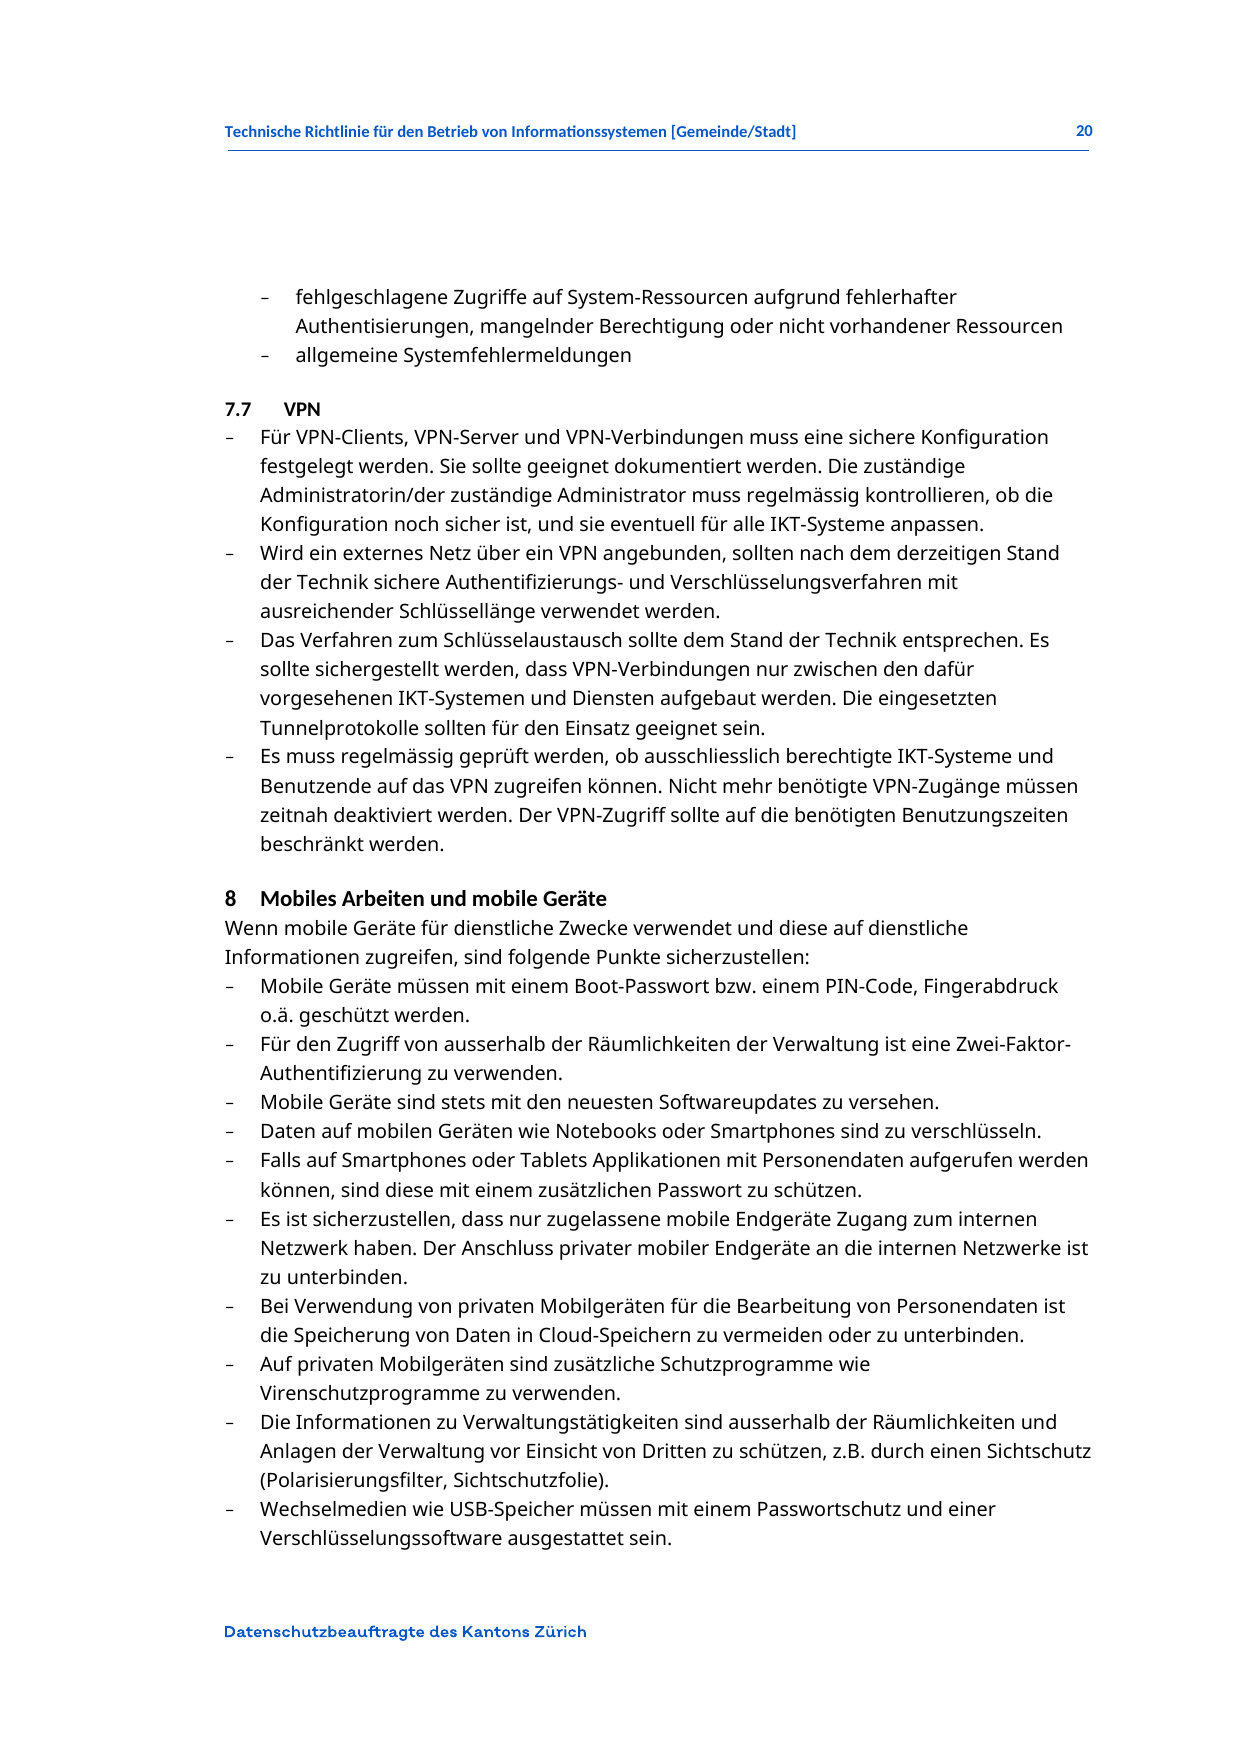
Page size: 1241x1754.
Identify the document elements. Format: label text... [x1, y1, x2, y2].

list Mobile Geräte sind stets mit den neuesten Softwareupdates zu versehen. [224, 1089, 1092, 1116]
list Daten auf mobilen Geräten wie Notebooks oder Smartphones sind zu verschlüsseln. [224, 1118, 1092, 1145]
list Es ist sicherzustellen, dass nur zugelassene mobile Endgeräte Zugang zum internen Netzwerk haben. Der Anschluss privater mobiler Endgeräte an die internen Netzwerke ist zu unterbinden. [224, 1205, 1092, 1290]
subtitle Mobiles Arbeiten und mobile Geräte [224, 884, 1092, 912]
list allgemeine Systemfehlermeldungen [260, 342, 1092, 369]
subtitle VPN [224, 396, 1092, 421]
list Wechselmedien wie USB-Speicher müssen mit einem Passwortschutz und einer Verschlüsselungssoftware ausgestattet sein. [224, 1496, 1092, 1552]
list Mobile Geräte müssen mit einem Boot-Passwort bzw. einem PIN-Code, Fingerabdruck o.ä. geschützt werden. [224, 972, 1092, 1028]
list Falls auf Smartphones oder Tablets Applikationen mit Personendaten aufgerufen werden können, sind diese mit einem zusätzlichen Passwort zu schützen. [224, 1147, 1092, 1203]
list Wird ein externes Netz über ein VPN angebunden, sollten nach dem derzeitigen Stand der Technik sichere Authentifizierungs- und Verschlüsselungsverfahren mit ausreichender Schlüssellänge verwendet werden. [224, 539, 1092, 624]
list Die Informationen zu Verwaltungstätigkeiten sind ausserhalb der Räumlichkeiten und Anlagen der Verwaltung vor Einsicht von Dritten zu schützen, z.B. durch einen Sichtschutz (Polarisierungsfilter, Sichtschutzfolie). [224, 1408, 1092, 1493]
list Für den Zugriff von ausserhalb der Räumlichkeiten der Verwaltung ist eine Zwei-Faktor-Authentifizierung zu verwenden. [224, 1031, 1092, 1087]
list Auf privaten Mobilgeräten sind zusätzliche Schutzprogramme wie Virenschutzprogramme zu verwenden. [224, 1350, 1092, 1406]
list Für VPN-Clients, VPN-Server und VPN-Verbindungen muss eine sichere Konfiguration festgelegt werden. Sie sollte geeignet dokumentiert werden. Die zuständige Administratorin/der zuständige Administrator muss regelmässig kontrollieren, ob die Konfiguration noch sicher ist, und sie eventuell für alle IKT-Systeme anpassen. [224, 423, 1092, 537]
text Wenn mobile Geräte für dienstliche Zwecke verwendet und diese auf dienstliche Informationen zugreifen, sind folgende Punkte sicherzustellen: [224, 914, 1092, 970]
list fehlgeschlagene Zugriffe auf System-Ressourcen aufgrund fehlerhafter Authentisierungen, mangelnder Berechtigung oder nicht vorhandener Ressourcen [260, 283, 1092, 339]
list Das Verfahren zum Schlüsselaustausch sollte dem Stand der Technik entsprechen. Es sollte sichergestellt werden, dass VPN-Verbindungen nur zwischen den dafür vorgesehenen IKT-Systemen und Diensten aufgebaut werden. Die eingesetzten Tunnelprotokolle sollten für den Einsatz geeignet sein. [224, 627, 1092, 741]
list Bei Verwendung von privaten Mobilgeräten für die Bearbeitung von Personendaten ist die Speicherung von Daten in Cloud-Speichern zu vermeiden oder zu unterbinden. [224, 1292, 1092, 1348]
list Es muss regelmässig geprüft werden, ob ausschliesslich berechtigte IKT-Systeme und Benutzende auf das VPN zugreifen können. Nicht mehr benötigte VPN-Zugänge müssen zeitnah deaktiviert werden. Der VPN-Zugriff sollte auf die benötigten Benutzungszeiten beschränkt werden. [224, 743, 1092, 857]
